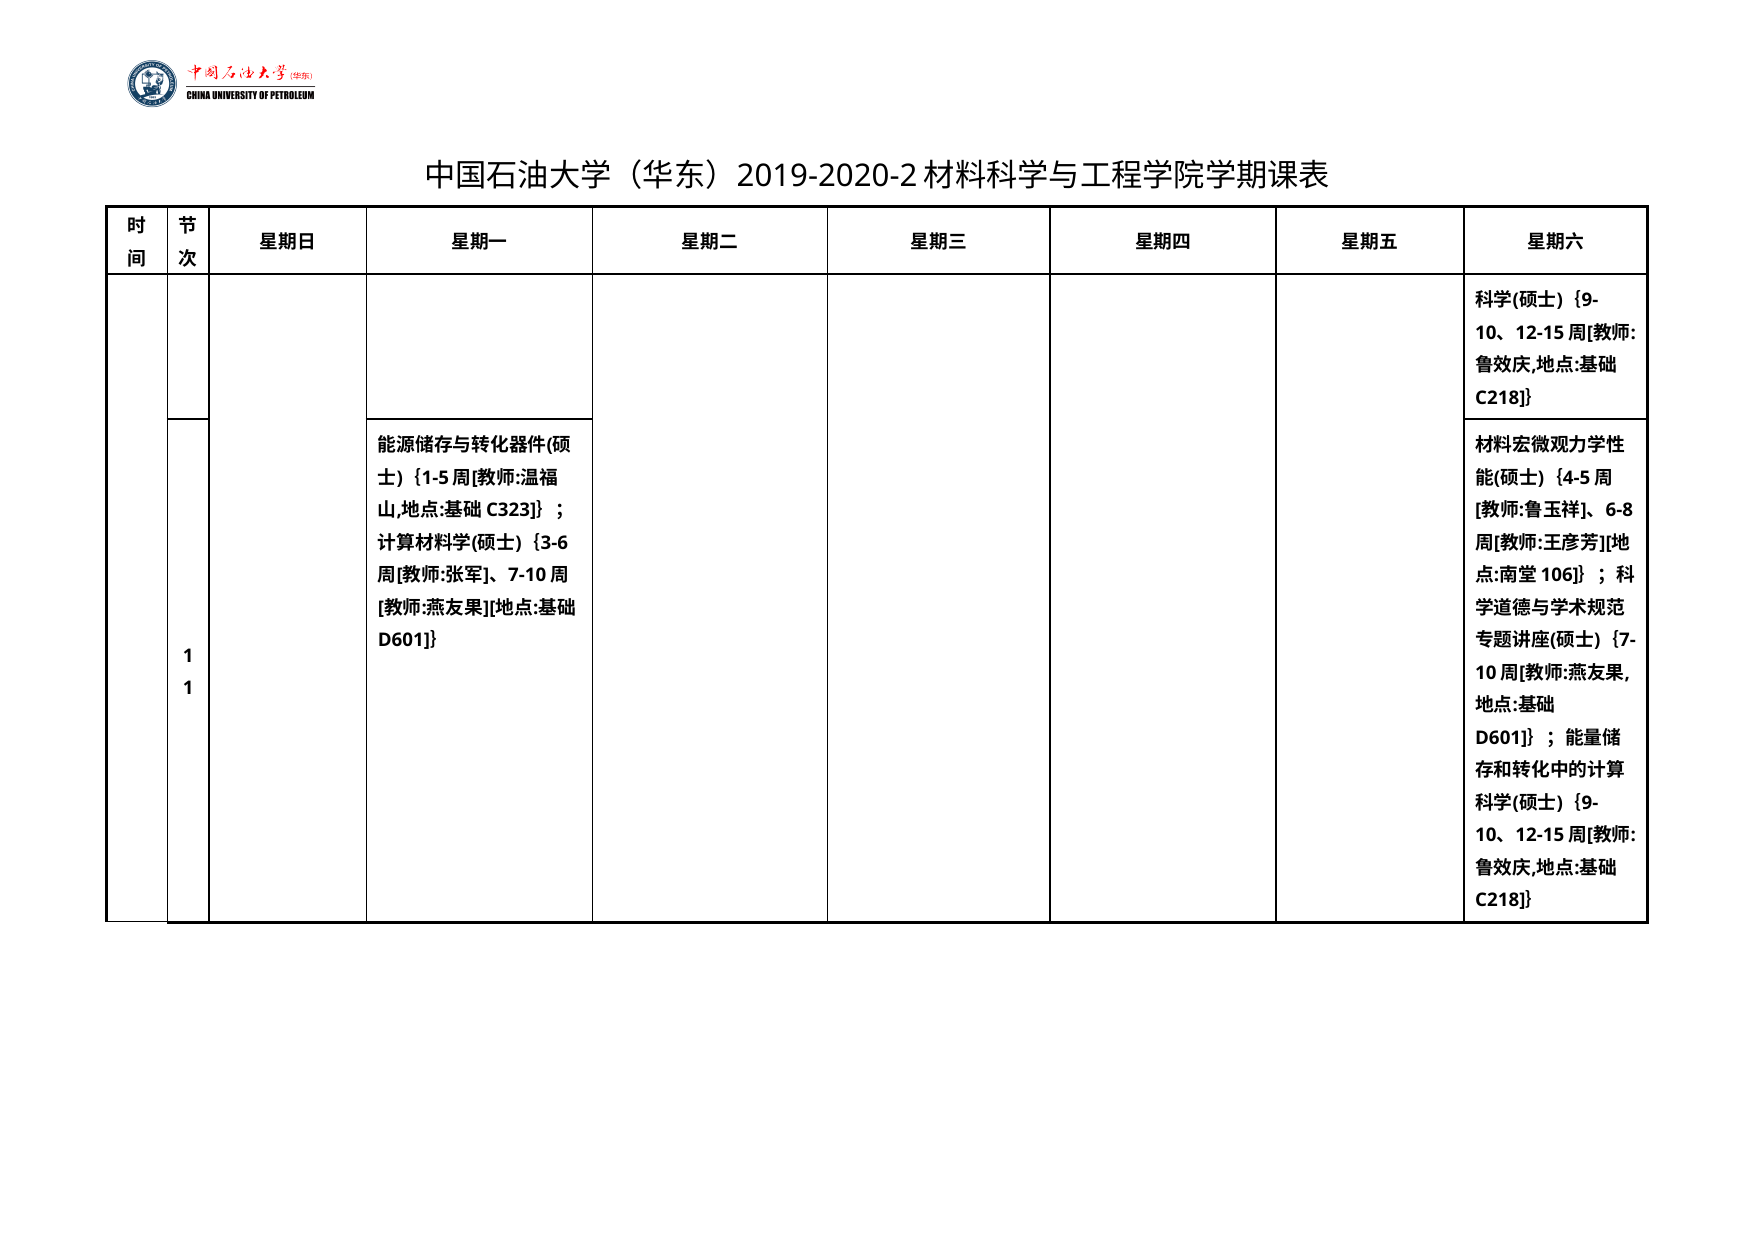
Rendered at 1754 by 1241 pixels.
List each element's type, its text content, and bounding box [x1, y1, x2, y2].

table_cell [367, 275, 592, 418]
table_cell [210, 275, 366, 921]
table_cell 星期五 [1277, 208, 1463, 273]
table_cell 星期日 [210, 208, 366, 273]
table_cell 能源储存与转化器件(硕士)｛1-5周[教师:温福山,地点:基础C323]｝；计算材料学(硕士)｛3-6周[教师:张军]、7-10周[教师:燕友果][地点:基础D601]｝ [367, 420, 592, 921]
table_cell 星期四 [1051, 208, 1275, 273]
table_cell 11 [168, 420, 208, 921]
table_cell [1277, 275, 1463, 921]
table_cell 星期六 [1465, 208, 1646, 273]
table_cell 星期三 [828, 208, 1049, 273]
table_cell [593, 275, 827, 921]
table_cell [828, 275, 1049, 921]
table_header 中国石油大学（华东）2019-2020-2材料科学与工程学院学期课表 [107, 140, 1647, 205]
table_cell 时 间 [108, 208, 167, 273]
table_cell 星期一 [367, 208, 592, 273]
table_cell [1465, 275, 1646, 418]
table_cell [1051, 275, 1275, 921]
table_cell 10 [168, 275, 208, 418]
table_cell 节 次 [168, 208, 208, 273]
table_cell 星期二 [593, 208, 827, 273]
table_cell 材料宏微观力学性能(硕士)｛4-5周[教师:鲁玉祥]、6-8周[教师:王彦芳][地点:南堂106]｝；科学道德与学术规范专题讲座(硕士)｛7-10周[教师:燕友果,地点:基础D601]｝；能量储存和转化中的计算科学(硕士)｛9-10、12-15周[教师:鲁效庆,地点:基础C218]｝ [1465, 420, 1646, 921]
